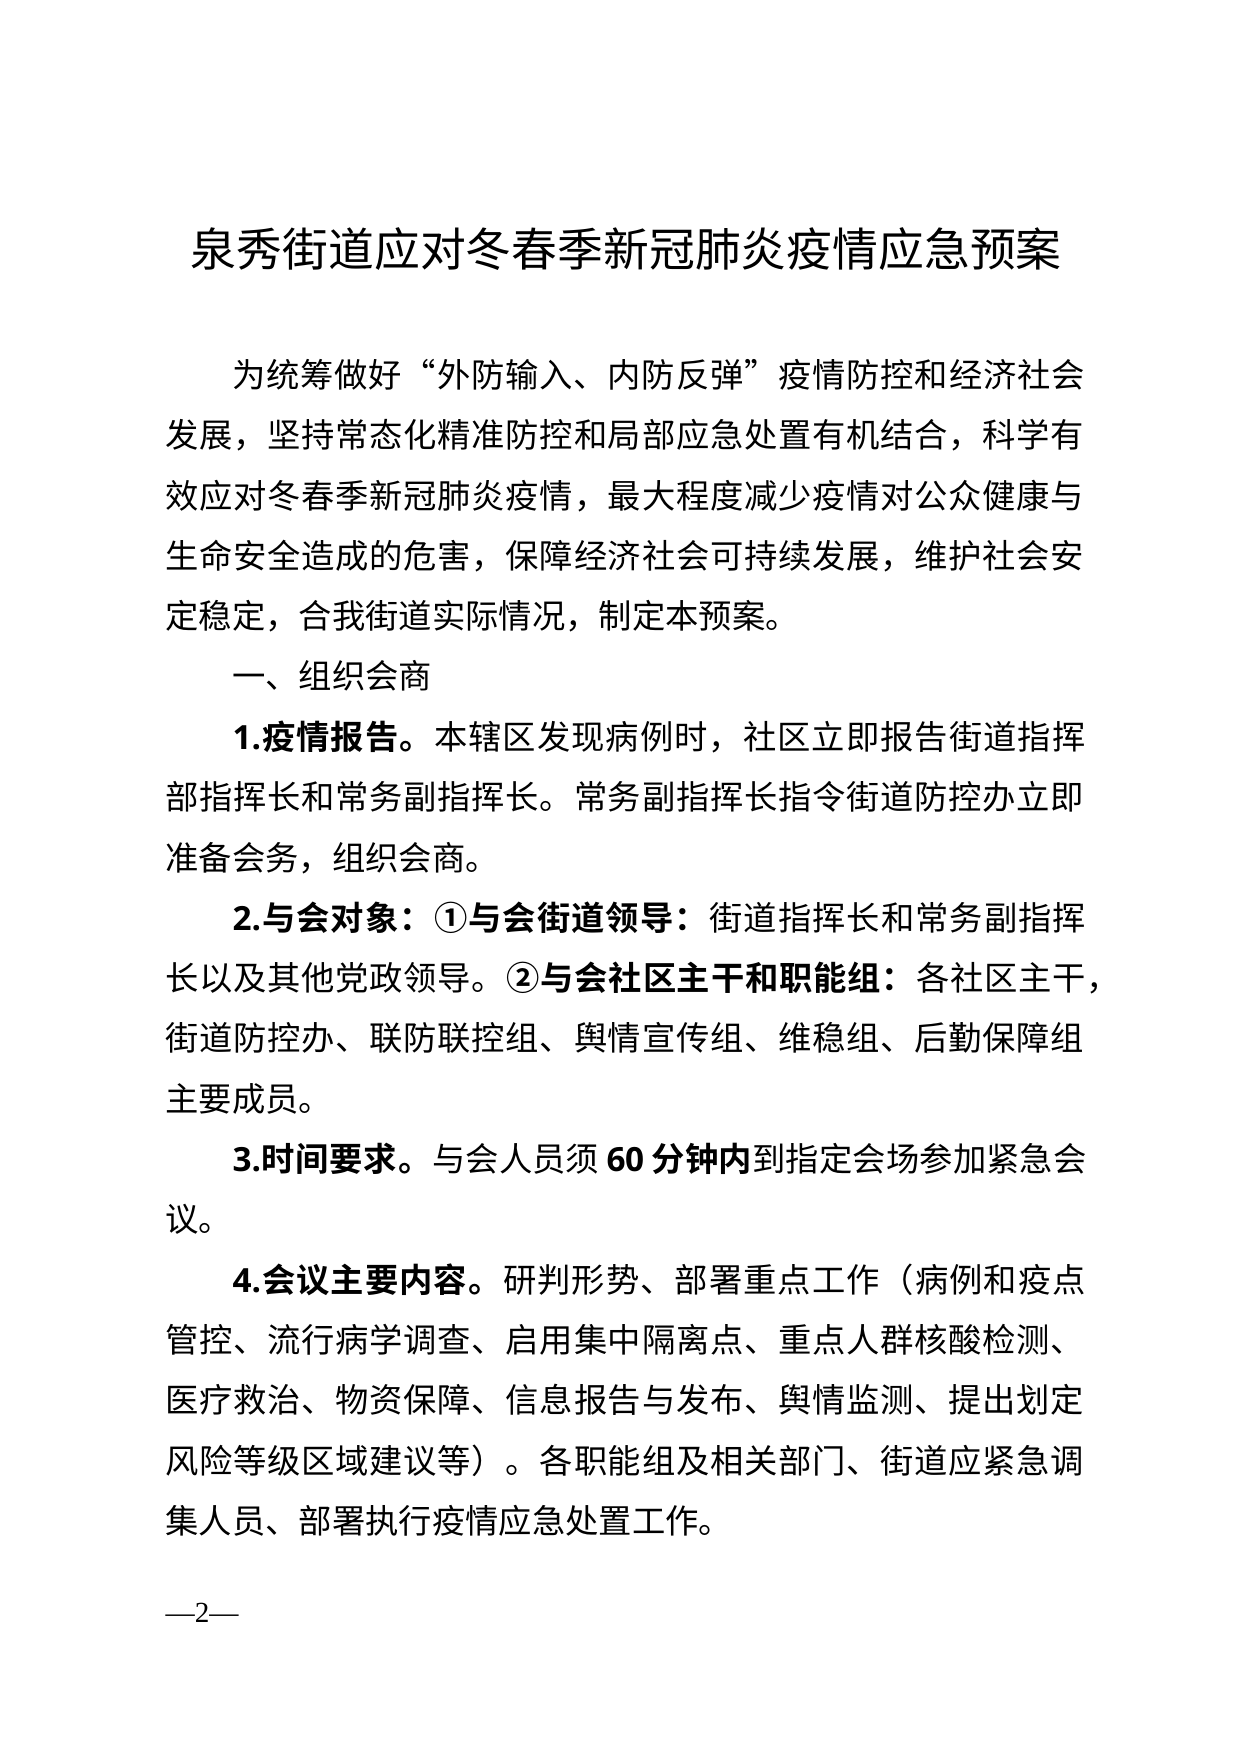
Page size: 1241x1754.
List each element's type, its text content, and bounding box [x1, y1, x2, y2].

text 为统筹做好“外防输入、内防反弹”疫情防控和经济社会发展，坚持常态化精准防控和局部应急处置有机结合，科学有效应对冬春季新冠肺炎疫情，最大程度减少疫情对公众健康与生命安全造成的危害，保障经济社会可持续发展，维护社会安定稳定，合我街道实际情况，制定本预案。 [165, 339, 1087, 641]
text 3.时间要求。与会人员须60分钟内到指定会场参加紧急会议。 [165, 1123, 1087, 1244]
text 4.会议主要内容。研判形势、部署重点工作（病例和疫点管控、流行病学调查、启用集中隔离点、重点人群核酸检测、医疗救治、物资保障、信息报告与发布、舆情监测、提出划定风险等级区域建议等）。各职能组及相关部门、街道应紧急调集人员、部署执行疫情应急处置工作。 [165, 1244, 1087, 1545]
text 1.疫情报告。本辖区发现病例时，社区立即报告街道指挥部指挥长和常务副指挥长。常务副指挥长指令街道防控办立即准备会务，组织会商。 [165, 701, 1087, 882]
text 2.与会对象：①与会街道领导：街道指挥长和常务副指挥长以及其他党政领导。②与会社区主干和职能组：各社区主干，街道防控办、联防联控组、舆情宣传组、维稳组、后勤保障组主要成员。 [165, 882, 1087, 1123]
text 泉秀街道应对冬春季新冠肺炎疫情应急预案 [165, 218, 1087, 279]
text 一、组织会商 [165, 641, 1087, 701]
